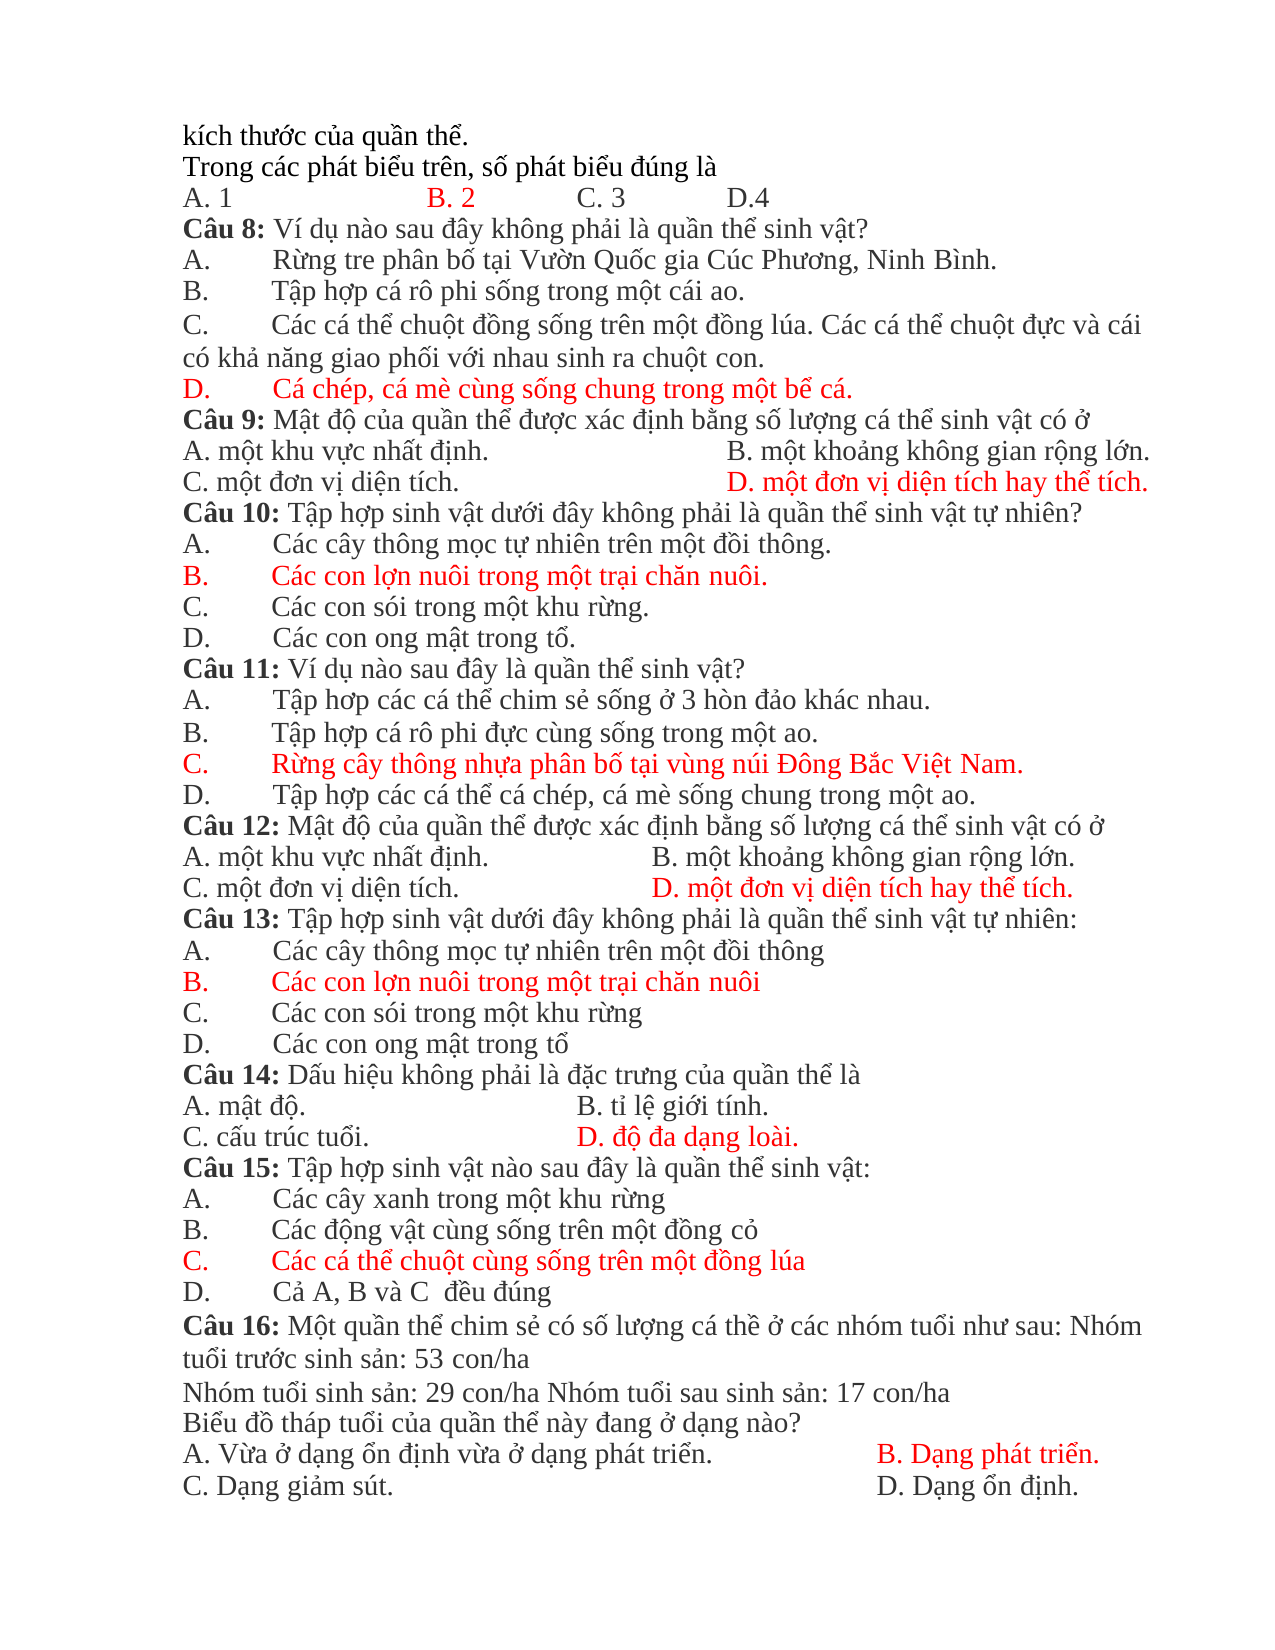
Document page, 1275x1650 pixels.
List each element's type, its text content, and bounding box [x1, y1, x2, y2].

list Cả A, B và C đều đúng [182, 1277, 1152, 1308]
text Câu 13: Tập hợp sinh vật dưới đây không phải là quần thể sinh vật tự nhiên: [182, 904, 1152, 935]
list Tập hơp các cá thể chim sẻ sống ở 3 hòn đảo khác nhau. [182, 684, 1152, 715]
text A. một khu vực nhất định. B. một khoảng không gian rộng lớn. [182, 436, 1152, 467]
list Tập hợp cá rô phi sống trong một cái ao. [182, 276, 1152, 307]
text Trong các phát biểu trên, số phát biểu đúng là [182, 152, 1152, 183]
list Các con ong mật trong tổ [182, 1028, 1152, 1059]
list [182, 118, 1152, 152]
list Các con sói trong một khu rừng [182, 997, 1152, 1028]
text Câu 14: Dấu hiệu không phải là đặc trưng của quần thể là [182, 1059, 1152, 1090]
text Nhóm tuổi sinh sản: 29 con/ha Nhóm tuổi sau sinh sản: 17 con/ha [182, 1375, 1152, 1408]
text A. một khu vực nhất định. B. một khoảng không gian rộng lớn. [182, 842, 1152, 873]
text C. Dạng giảm sút. D. Dạng ổn định. [182, 1470, 1152, 1501]
list Các động vật cùng sống trên một đồng cỏ [182, 1214, 1152, 1246]
list Các cá thể chuột cùng sống trên một đồng lúa [182, 1246, 1152, 1277]
text Câu 8: Ví dụ nào sau đây không phải là quần thể sinh vật? [182, 214, 1152, 245]
text Câu 12: Mật độ của quần thể được xác định bằng số lượng cá thể sinh vật có ở [182, 811, 1152, 842]
list Cá chép, cá mè cùng sống chung trong một bể cá. [182, 374, 1152, 405]
list Các con lợn nuôi trong một trại chăn nuôi [182, 966, 1152, 997]
text C. một đơn vị diện tích. D. một đơn vị diện tích hay thể tích. [182, 467, 1152, 498]
text C. một đơn vị diện tích. D. một đơn vị diện tích hay thể tích. [182, 873, 1152, 904]
text Câu 10: Tập hợp sinh vật dưới đây không phải là quần thể sinh vật tự nhiên? [182, 498, 1152, 529]
text C. cấu trúc tuổi. D. độ đa dạng loài. [182, 1121, 1152, 1152]
text A. Vừa ở dạng ổn định vừa ở dạng phát triển. B. Dạng phát triển. [182, 1439, 1152, 1470]
list Tập hợp cá rô phi đực cùng sống trong một ao. [182, 715, 1152, 749]
list Các cá thể chuột đồng sống trên một đồng lúa. Các cá thể chuột đực và cái có khả năng giao phối với nhau sinh ra chuột con. [182, 307, 1152, 374]
text Câu 9: Mật độ của quần thể được xác định bằng số lượng cá thể sinh vật có ở [182, 405, 1152, 436]
list Các cây xanh trong một khu rừng [182, 1183, 1152, 1214]
list Rừng tre phân bố tại Vườn Quốc gia Cúc Phương, Ninh Bình. [182, 245, 1152, 276]
text Biểu đồ tháp tuổi của quần thể này đang ở dạng nào? [182, 1408, 1152, 1439]
list Rừng cây thông nhựa phân bố tại vùng núi Đông Bắc Việt Nam. [182, 749, 1152, 780]
list Các con sói trong một khu rừng. [182, 591, 1152, 622]
list Các cây thông mọc tự nhiên trên một đồi thông. [182, 529, 1152, 560]
text A. mật độ. B. tỉ lệ giới tính. [182, 1090, 1152, 1121]
text Câu 11: Ví dụ nào sau đây là quần thể sinh vật? [182, 653, 1152, 684]
list Các cây thông mọc tự nhiên trên một đồi thông [182, 935, 1152, 966]
list Tập hợp các cá thể cá chép, cá mè sống chung trong một ao. [182, 780, 1152, 811]
list Các con lợn nuôi trong một trại chăn nuôi. [182, 560, 1152, 591]
text Câu 15: Tập hợp sinh vật nào sau đây là quần thể sinh vật: [182, 1152, 1152, 1183]
list Các con ong mật trong tổ. [182, 622, 1152, 653]
text A. 1 B. 2 C. 3 D.4 [182, 183, 1152, 214]
text Câu 16: Một quần thể chim sẻ có số lượng cá thề ở các nhóm tuổi như sau: Nhóm tuổi trước sinh sản: 53 con/ha [182, 1308, 1152, 1375]
